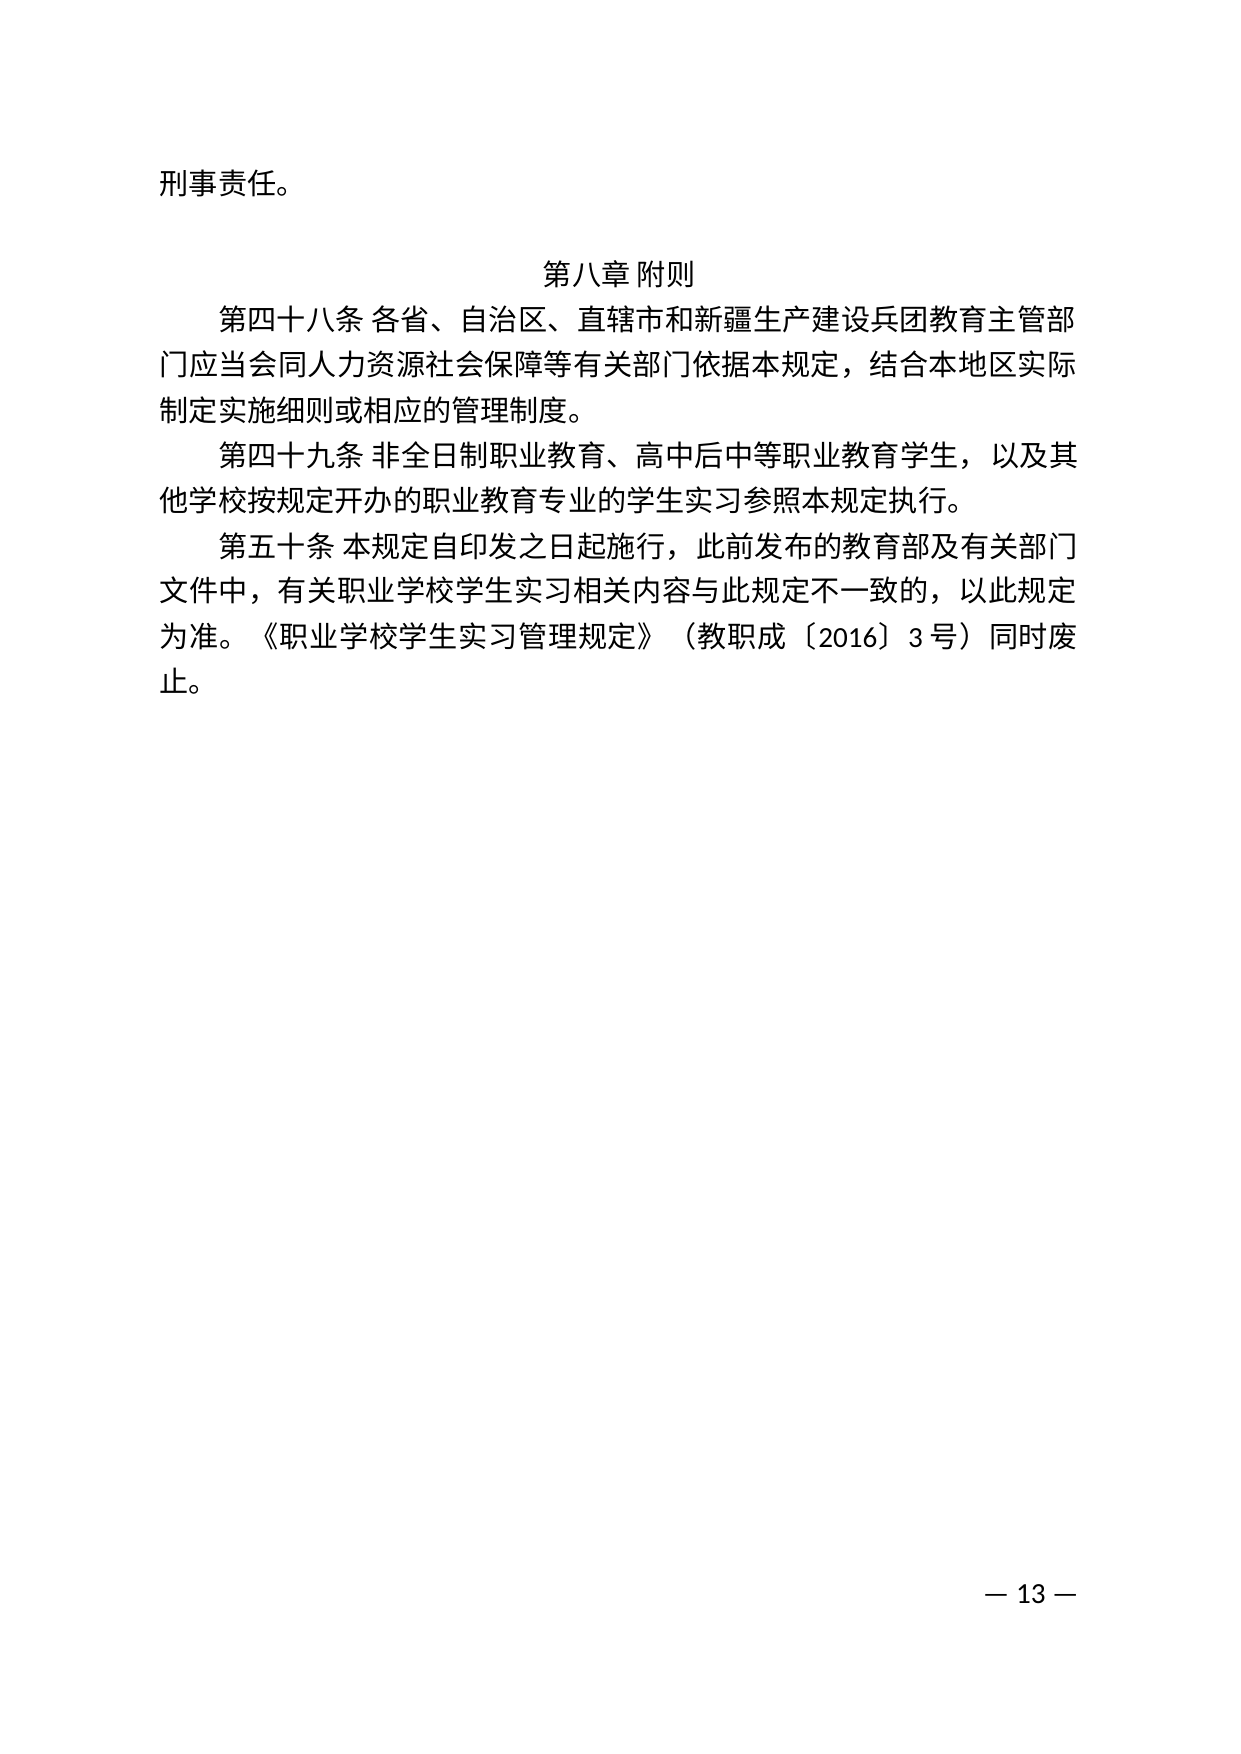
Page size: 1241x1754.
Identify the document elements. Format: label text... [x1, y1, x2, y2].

text 第四十九条 非全日制职业教育、高中后中等职业教育学生，以及其他学校按规定开办的职业教育专业的学生实习参照本规定执行。 [159, 431, 1078, 522]
text 第五十条 本规定自印发之日起施行，此前发布的教育部及有关部门文件中，有关职业学校学生实习相关内容与此规定不一致的，以此规定为准。《职业学校学生实习管理规定》（教职成〔2016〕3号）同时废止。 [159, 522, 1078, 703]
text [159, 159, 1078, 204]
text 第八章 附则 [159, 250, 1078, 295]
text 第四十八条 各省、自治区、直辖市和新疆生产建设兵团教育主管部门应当会同人力资源社会保障等有关部门依据本规定，结合本地区实际制定实施细则或相应的管理制度。 [159, 295, 1078, 431]
